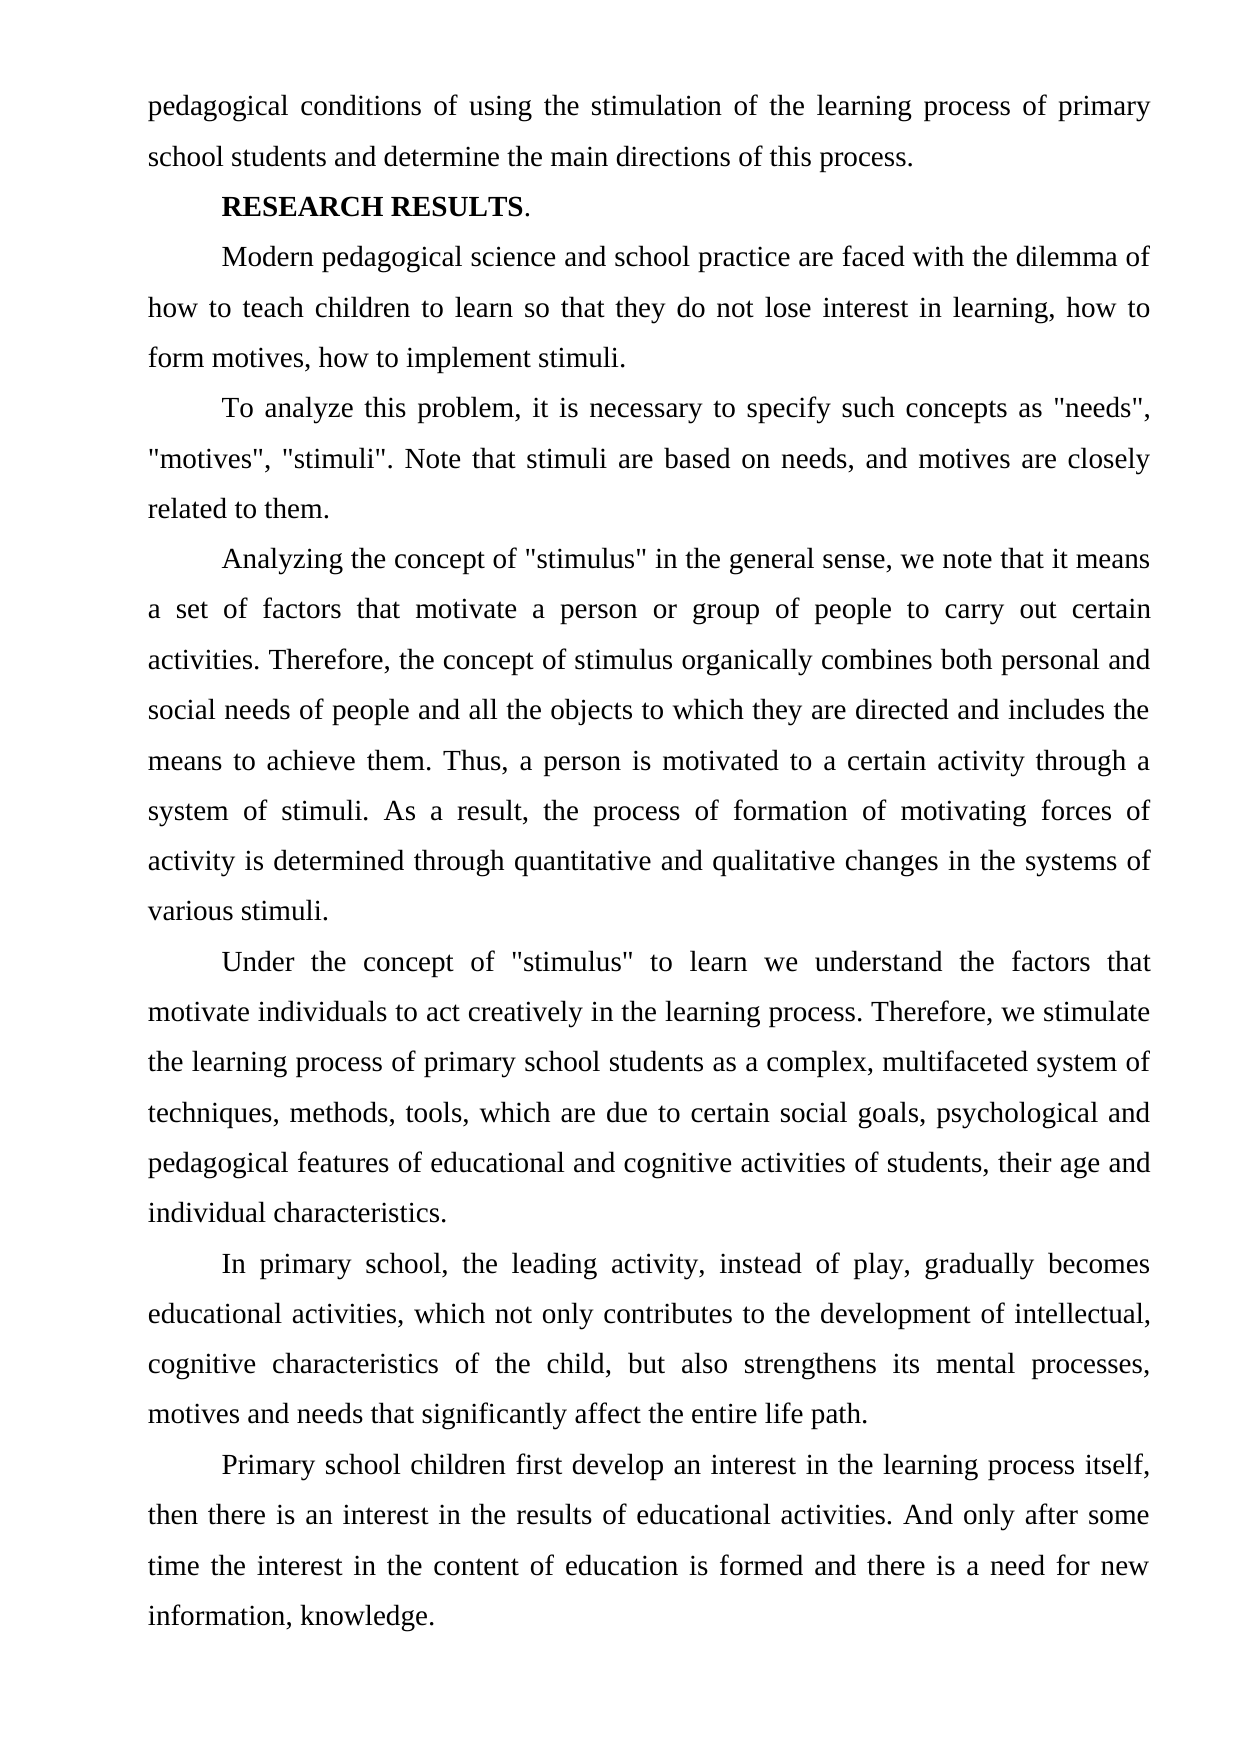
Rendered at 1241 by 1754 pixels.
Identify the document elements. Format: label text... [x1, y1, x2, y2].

text To analyze this problem, it is necessary to specify such concepts as "needs", "motives", "stimuli". Note that stimuli are based on needs, and motives are closely related to them. [148, 390, 1152, 524]
text In primary school, the leading activity, instead of play, gradually becomes educational activities, which not only contributes to the development of intellectual, cognitive characteristics of the child, but also strengthens its mental processes, motives and needs that significantly affect the entire life path. [148, 1246, 1152, 1430]
text Modern pedagogical science and school practice are faced with the dilemma of how to teach children to learn so that they do not lose interest in learning, how to form motives, how to implement stimuli. [148, 239, 1152, 374]
text Analyzing the concept of "stimulus" in the general sense, we note that it means a set of factors that motivate a person or group of people to carry out certain activities. Therefore, the concept of stimulus organically combines both personal and social needs of people and all the objects to which they are directed and includes the means to achieve them. Thus, a person is motivated to a certain activity through a system of stimuli. As a result, the process of formation of motivating forces of activity is determined through quantitative and qualitative changes in the systems of various stimuli. [148, 541, 1152, 927]
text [148, 88, 1152, 172]
text Primary school children first develop an interest in the learning process itself, then there is an interest in the results of educational activities. And only after some time the interest in the content of education is formed and there is a need for new information, knowledge. [148, 1447, 1152, 1631]
text Under the concept of "stimulus" to learn we understand the factors that motivate individuals to act creatively in the learning process. Therefore, we stimulate the learning process of primary school students as a complex, multifaceted system of techniques, methods, tools, which are due to certain social goals, psychological and pedagogical features of educational and cognitive activities of students, their age and individual characteristics. [148, 944, 1152, 1229]
text RESEARCH RESULTS. [148, 189, 1152, 223]
